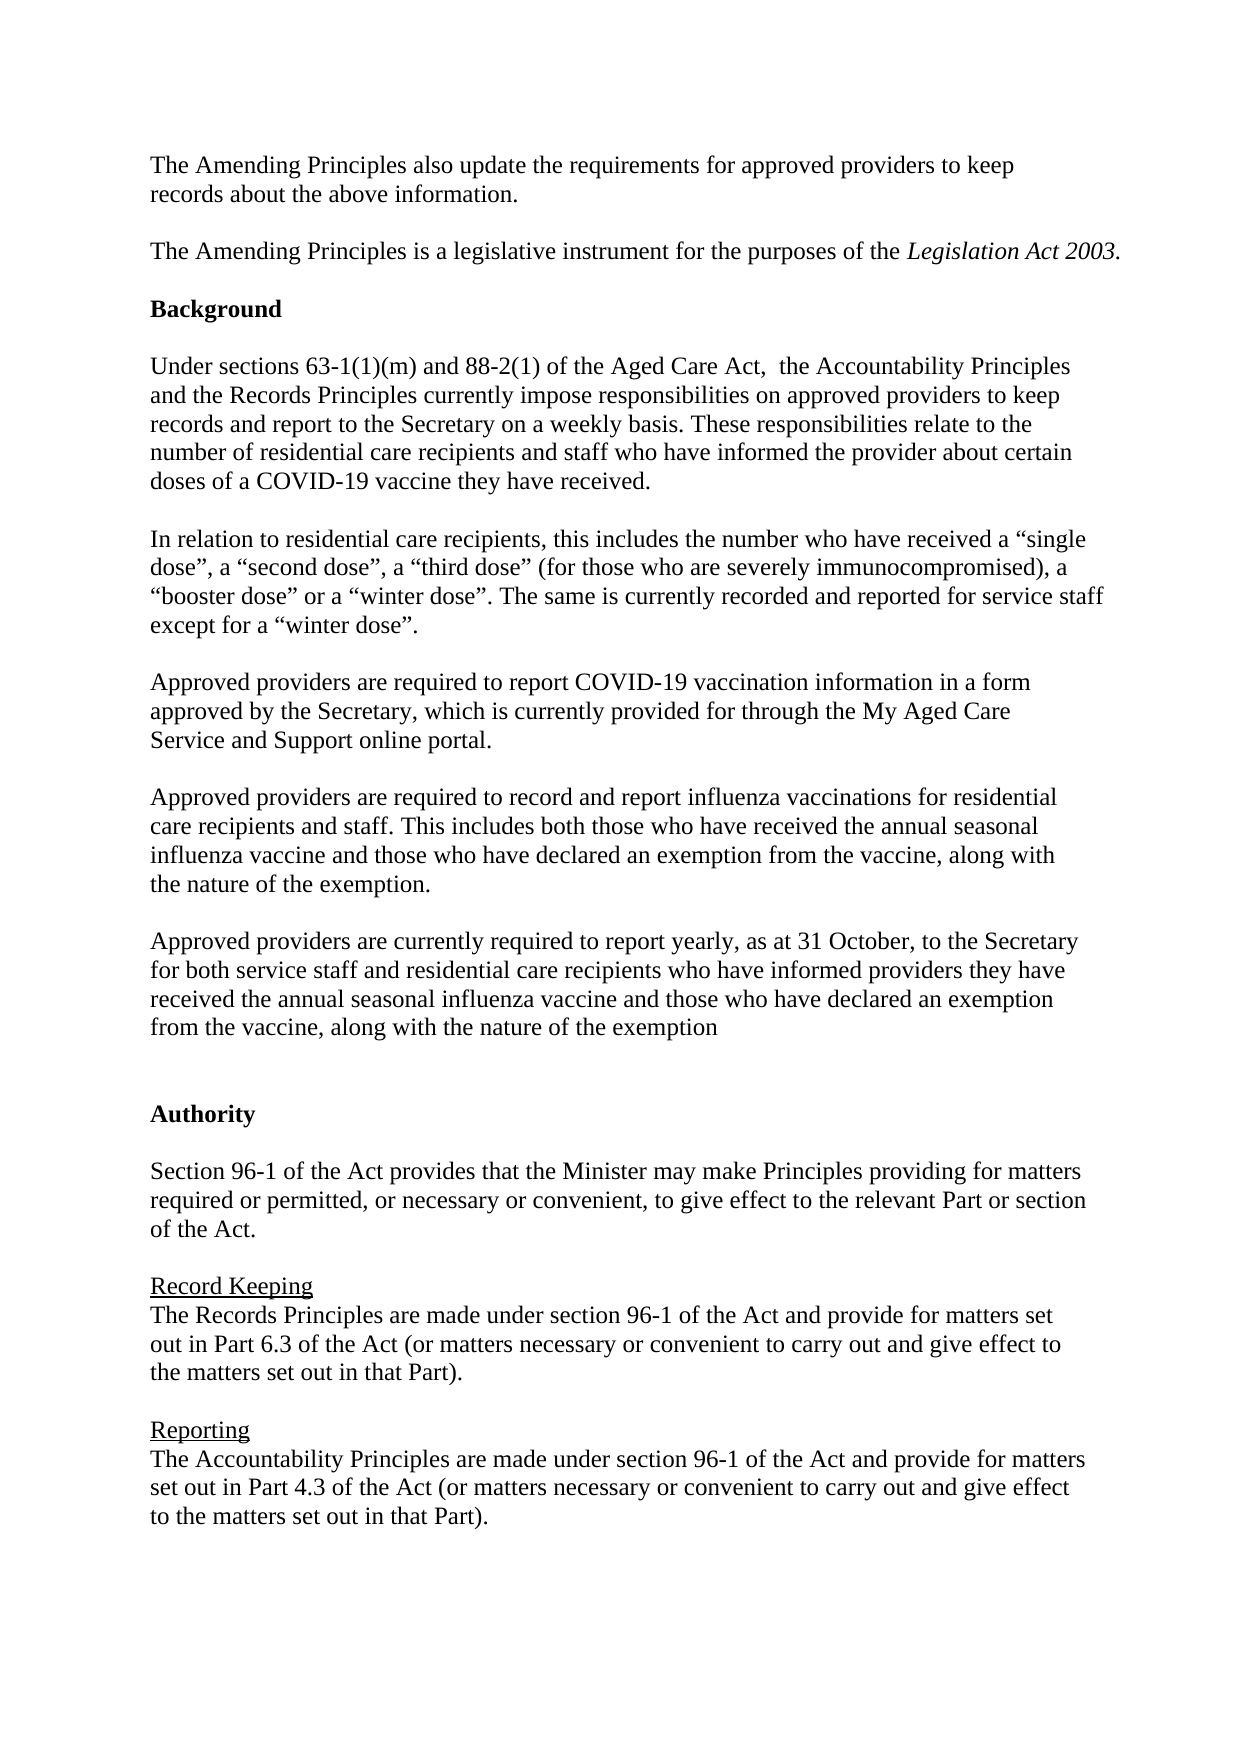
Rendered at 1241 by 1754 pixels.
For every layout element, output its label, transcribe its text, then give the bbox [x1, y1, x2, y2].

text Background [150, 294, 1090, 322]
text Section 96-1 of the Act provides that the Minister may make Principles providing for matters required or permitted, or necessary or convenient, to give effect to the relevant Part or section of the Act. [150, 1156, 1090, 1242]
text The Records Principles are made under section 96-1 of the Act and provide for matters set out in Part 6.3 of the Act (or matters necessary or convenient to carry out and give effect to the matters set out in that Part). [150, 1300, 1090, 1386]
text The Amending Principles also update the requirements for approved providers to keep records about the above information. [150, 150, 1090, 207]
text The Amending Principles is a legislative instrument for the purposes of the Legislation Act 2003. [150, 236, 1139, 265]
text The Accountability Principles are made under section 96-1 of the Act and provide for matters set out in Part 4.3 of the Act (or matters necessary or convenient to carry out and give effect to the matters set out in that Part). [150, 1444, 1090, 1530]
text Approved providers are required to record and report influenza vaccinations for residential care recipients and staff. This includes both those who have received the annual seasonal influenza vaccine and those who have declared an exemption from the vaccine, along with the nature of the exemption. [150, 782, 1090, 897]
text Record Keeping [150, 1271, 1090, 1300]
text Approved providers are currently required to report yearly, as at 31 October, to the Secretary for both service staff and residential care recipients who have informed providers they have received the annual seasonal influenza vaccine and those who have declared an exemption from the vaccine, along with the nature of the exemption [150, 926, 1090, 1041]
text Under sections 63‑1(1)(m) and 88-2(1) of the Aged Care Act, the Accountability Principles and the Records Principles currently impose responsibilities on approved providers to keep records and report to the Secretary on a weekly basis. These responsibilities relate to the number of residential care recipients and staff who have informed the provider about certain doses of a COVID-19 vaccine they have received. [150, 351, 1090, 495]
text Approved providers are required to report COVID-19 vaccination information in a form approved by the Secretary, which is currently provided for through the My Aged Care Service and Support online portal. [150, 667, 1090, 754]
text Authority [150, 1099, 1090, 1127]
text Reporting [150, 1415, 1090, 1444]
text In relation to residential care recipients, this includes the number who have received a “single dose”, a “second dose”, a “third dose” (for those who are severely immunocompromised), a “booster dose” or a “winter dose”. The same is currently recorded and reported for service staff except for a “winter dose”. [150, 524, 1110, 639]
